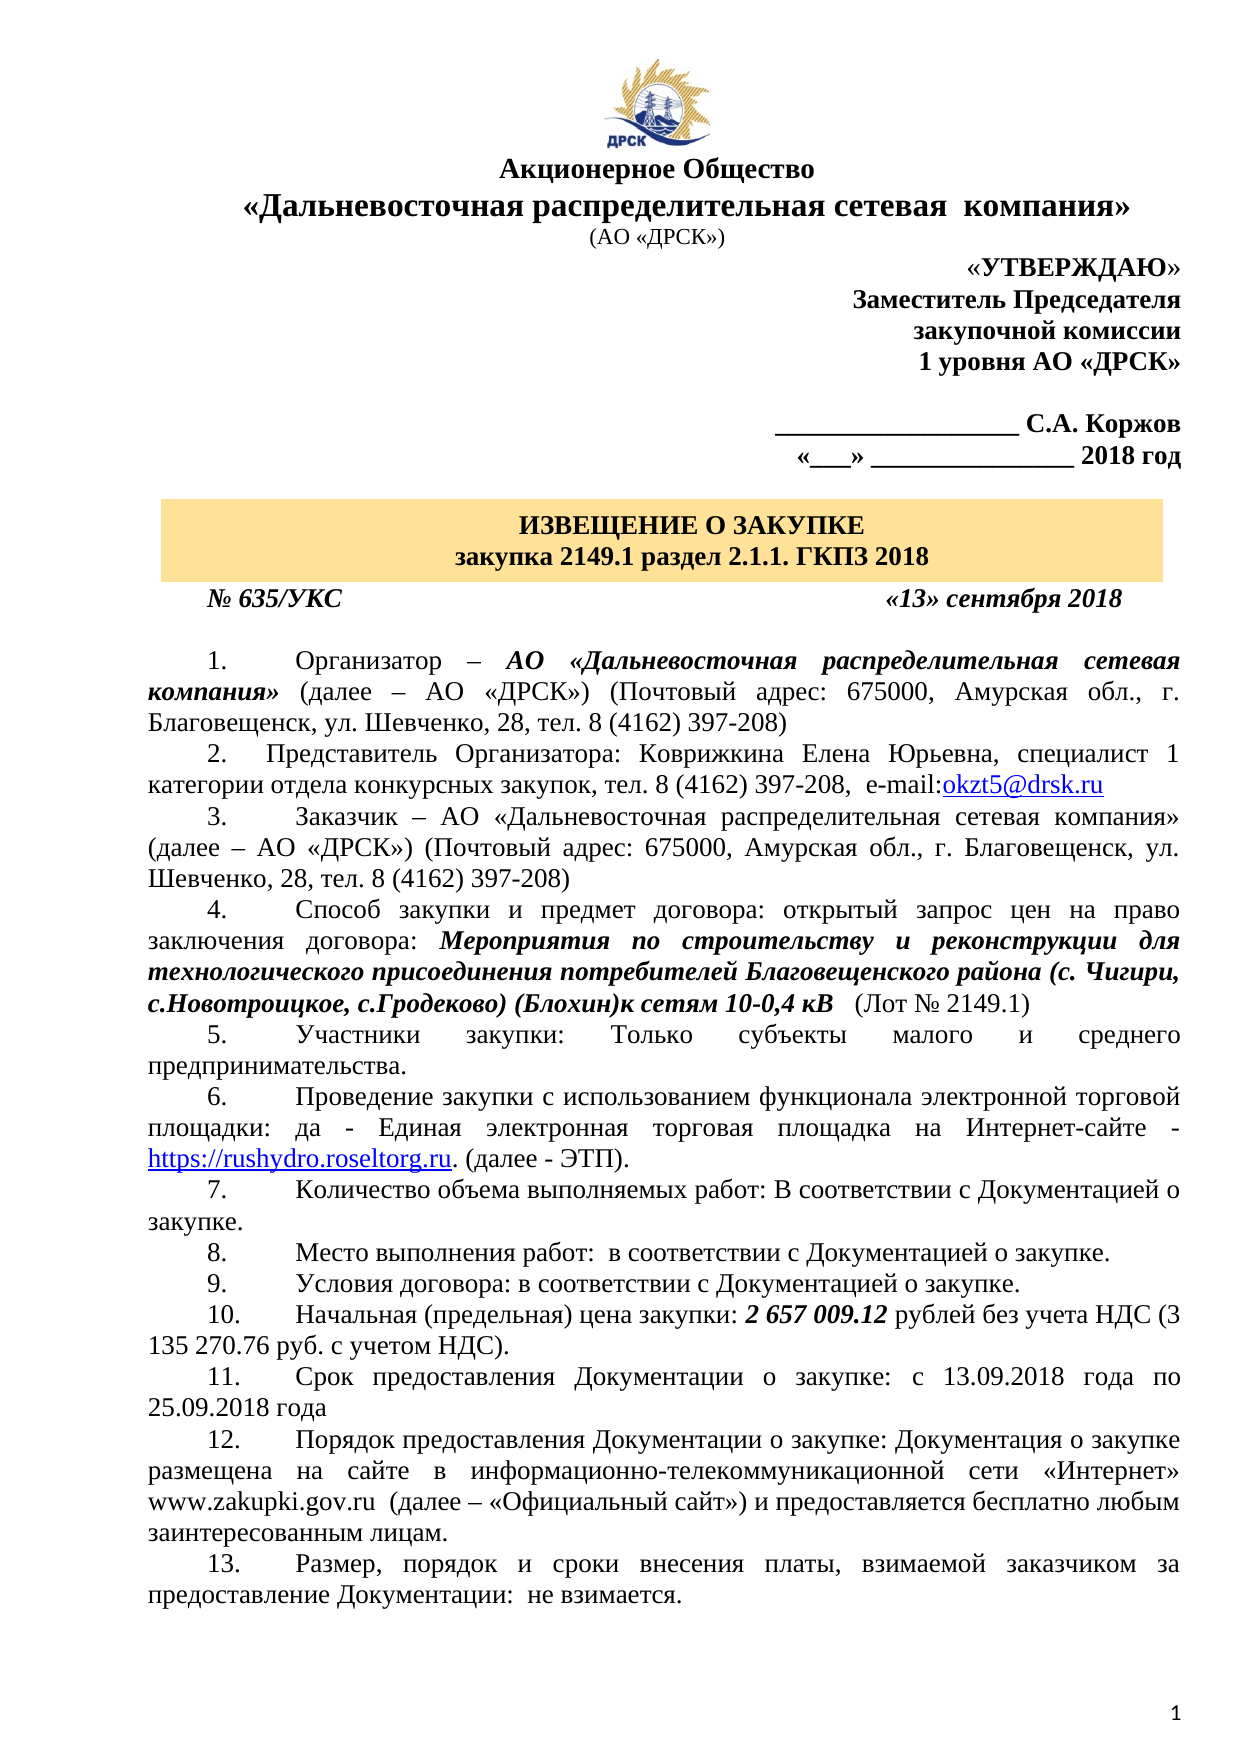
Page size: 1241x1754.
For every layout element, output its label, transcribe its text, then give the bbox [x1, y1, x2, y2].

text «Дальневосточная распределительная сетевая компания» [148, 185, 1166, 223]
list Проведение закупки с использованием функционала электронной торговой площадки: да - Единая электронная торговая площадка на Интернет-сайте - https://rushydro.roseltorg.ru. (далее - ЭТП). [148, 1080, 1181, 1173]
list Порядок предоставления Документации о закупке: Документация о закупке размещена на сайте в информационно-телекоммуникационной сети «Интернет» www.zakupki.gov.ru (далее – «Официальный сайт») и предоставляется бесплатно любым заинтересованным лицам. [148, 1423, 1181, 1547]
text Заместитель Председателя [604, 283, 1181, 314]
list Способ закупки и предмет договора: открытый запрос цен на право заключения договора: Мероприятия по строительству и реконструкции для технологического присоединения потребителей Благовещенского района (с. Чигири, с.Новотроицкое, с.Гродеково) (Блохин)к сетям 10-0,4 кВ (Лот № 2149.1) [148, 893, 1181, 1018]
list Место выполнения работ: в соответствии с Документацией о закупке. [148, 1236, 1181, 1267]
text «___» _______________ 2018 год [604, 439, 1181, 470]
list Условия договора: в соответствии с Документацией о закупке. [148, 1267, 1181, 1298]
table_header № 635/УКС [136, 582, 635, 613]
list Представитель Организатора: Коврижкина Елена Юрьевна, специалист 1 категории отдела конкурсных закупок, тел. 8 (4162) 397-208, e-mail:okzt5@drsk.ru [148, 737, 1181, 800]
text «УТВЕРЖДАЮ» [634, 249, 1181, 283]
list Размер, порядок и сроки внесения платы, взимаемой заказчиком за предоставление Документации: не взимается. [148, 1547, 1181, 1609]
table_header «13» сентября 2018 [635, 582, 1133, 613]
list Заказчик – АО «Дальневосточная распределительная сетевая компания» (далее – АО «ДРСК») (Почтовый адрес: 675000, Амурская обл., г. Благовещенск, ул. Шевченко, 28, тел. 8 (4162) 397-208) [148, 800, 1181, 893]
text 1 уровня АО «ДРСК» [604, 345, 1181, 376]
text (АО «ДРСК») [148, 223, 1166, 249]
text __________________ С.А. Коржов [604, 408, 1181, 439]
list Количество объема выполняемых работ: В соответствии с Документацией о закупке. [148, 1173, 1181, 1236]
text закупочной комиссии [604, 314, 1181, 345]
list Организатор – АО «Дальневосточная распределительная сетевая компания» (далее – АО «ДРСК») (Почтовый адрес: 675000, Амурская обл., г. Благовещенск, ул. Шевченко, 28, тел. 8 (4162) 397-208) [148, 644, 1181, 737]
list Срок предоставления Документации о закупке: с 13.09.2018 года по 25.09.2018 года [148, 1360, 1181, 1423]
table_header ИЗВЕЩЕНИЕ О ЗАКУПКЕ закупка 2149.1 раздел 2.1.1. ГКПЗ 2018 [161, 499, 1163, 582]
text Акционерное Общество [148, 151, 1166, 185]
picture [603, 59, 711, 152]
list Начальная (предельная) цена закупки: 2 657 009.12 рублей без учета НДС (3 135 270.76 руб. с учетом НДС). [148, 1298, 1181, 1360]
list Участники закупки: Только субъекты малого и среднего предпринимательства. [148, 1018, 1181, 1080]
